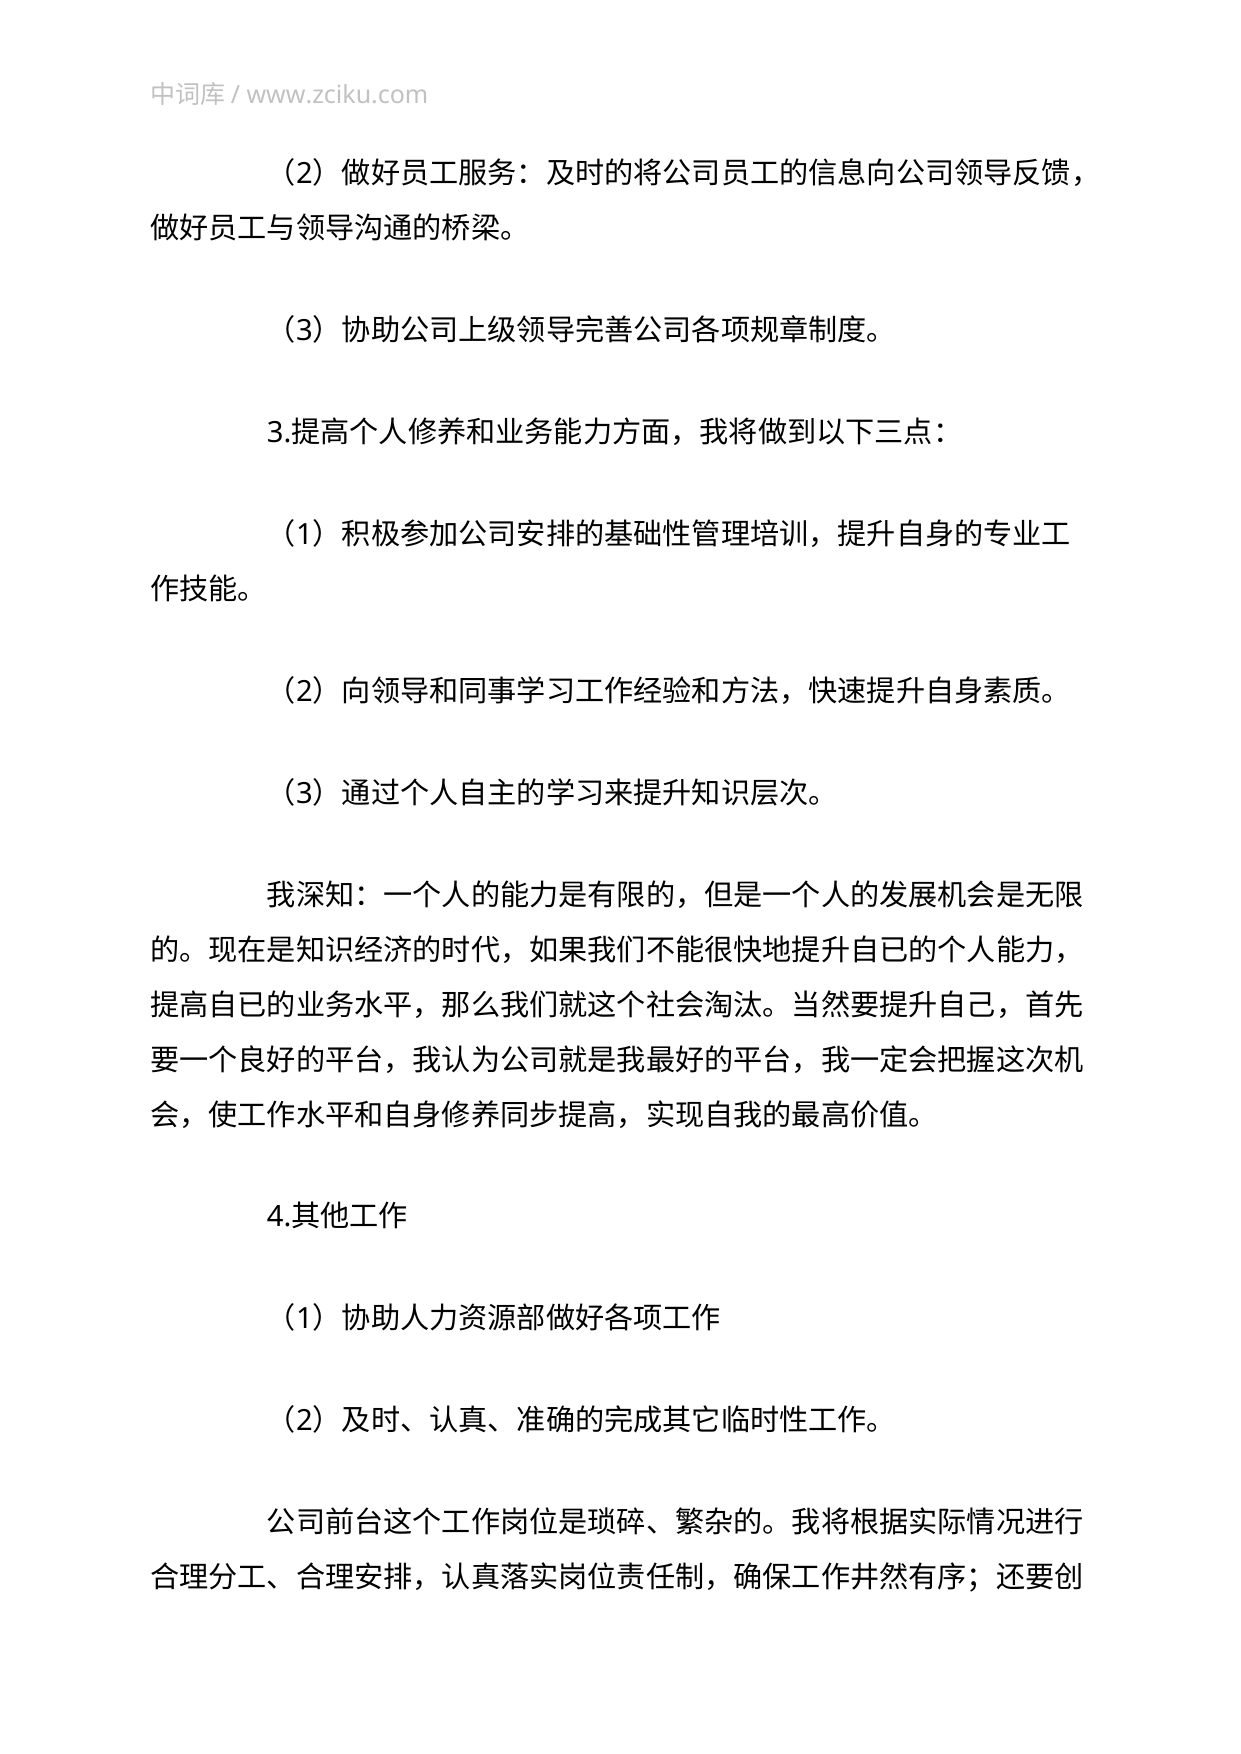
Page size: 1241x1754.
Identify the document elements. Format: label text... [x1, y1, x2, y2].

text 4.其他工作 [150, 1193, 1090, 1235]
text （1）协助人力资源部做好各项工作 [150, 1295, 1090, 1337]
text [150, 1499, 1090, 1596]
text （2）做好员工服务：及时的将公司员工的信息向公司领导反馈，做好员工与领导沟通的桥梁。 [150, 150, 1090, 247]
text （3）通过个人自主的学习来提升知识层次。 [150, 769, 1090, 812]
text （2）及时、认真、准确的完成其它临时性工作。 [150, 1397, 1090, 1439]
text （1）积极参加公司安排的基础性管理培训，提升自身的专业工作技能。 [150, 511, 1090, 608]
text （2）向领导和同事学习工作经验和方法，快速提升自身素质。 [150, 667, 1090, 710]
text 我深知：一个人的能力是有限的，但是一个人的发展机会是无限的。现在是知识经济的时代，如果我们不能很快地提升自已的个人能力，提高自已的业务水平，那么我们就这个社会淘汰。当然要提升自己，首先要一个良好的平台，我认为公司就是我最好的平台，我一定会把握这次机会，使工作水平和自身修养同步提高，实现自我的最高价值。 [150, 871, 1090, 1133]
text （3）协助公司上级领导完善公司各项规章制度。 [150, 307, 1090, 349]
text 3.提高个人修养和业务能力方面，我将做到以下三点： [150, 409, 1090, 451]
